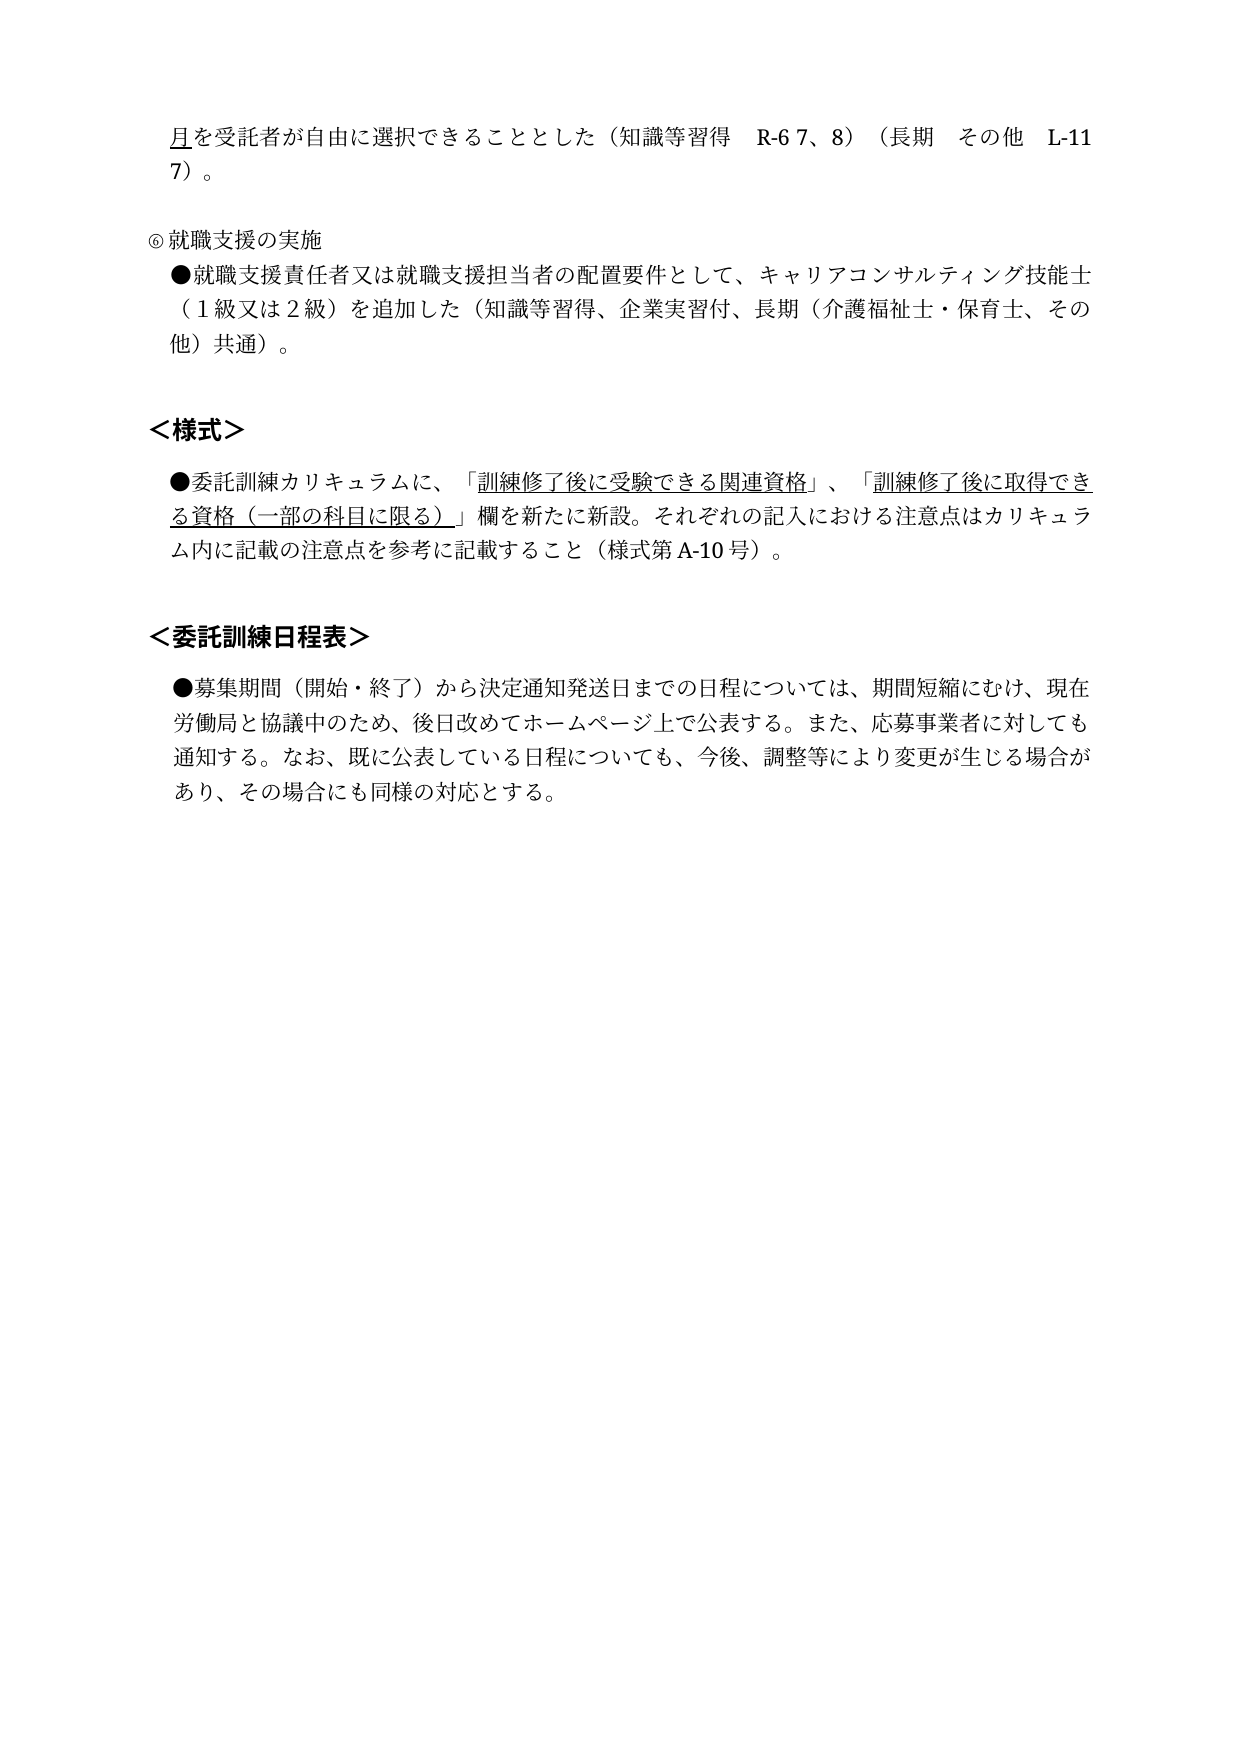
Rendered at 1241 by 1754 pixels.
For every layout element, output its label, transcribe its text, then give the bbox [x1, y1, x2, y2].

text ●募集期間（開始・終了）から決定通知発送日までの日程については、期間短縮にむけ、現在労働局と協議中のため、後日改めてホームページ上で公表する。また、応募事業者に対しても通知する。なお、既に公表している日程についても、今後、調整等により変更が生じる場合があり、その場合にも同様の対応とする。 [148, 670, 1092, 808]
text ⑥就職支援の実施 [148, 222, 1092, 256]
text ＜様式＞ [148, 394, 1092, 463]
text ●就職支援責任者又は就職支援担当者の配置要件として、キャリアコンサルティング技能士（１級又は２級）を追加した（知識等習得、企業実習付、長期（介護福祉士・保育士、その他）共通）。 [148, 256, 1092, 360]
text ＜委託訓練日程表＞ [148, 601, 1092, 670]
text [169, 118, 1092, 187]
text ●委託訓練カリキュラムに、「訓練修了後に受験できる関連資格」、「訓練修了後に取得できる資格（一部の科目に限る）」欄を新たに新設。それぞれの記入における注意点はカリキュラム内に記載の注意点を参考に記載すること（様式第A-10号）。 [148, 463, 1092, 567]
